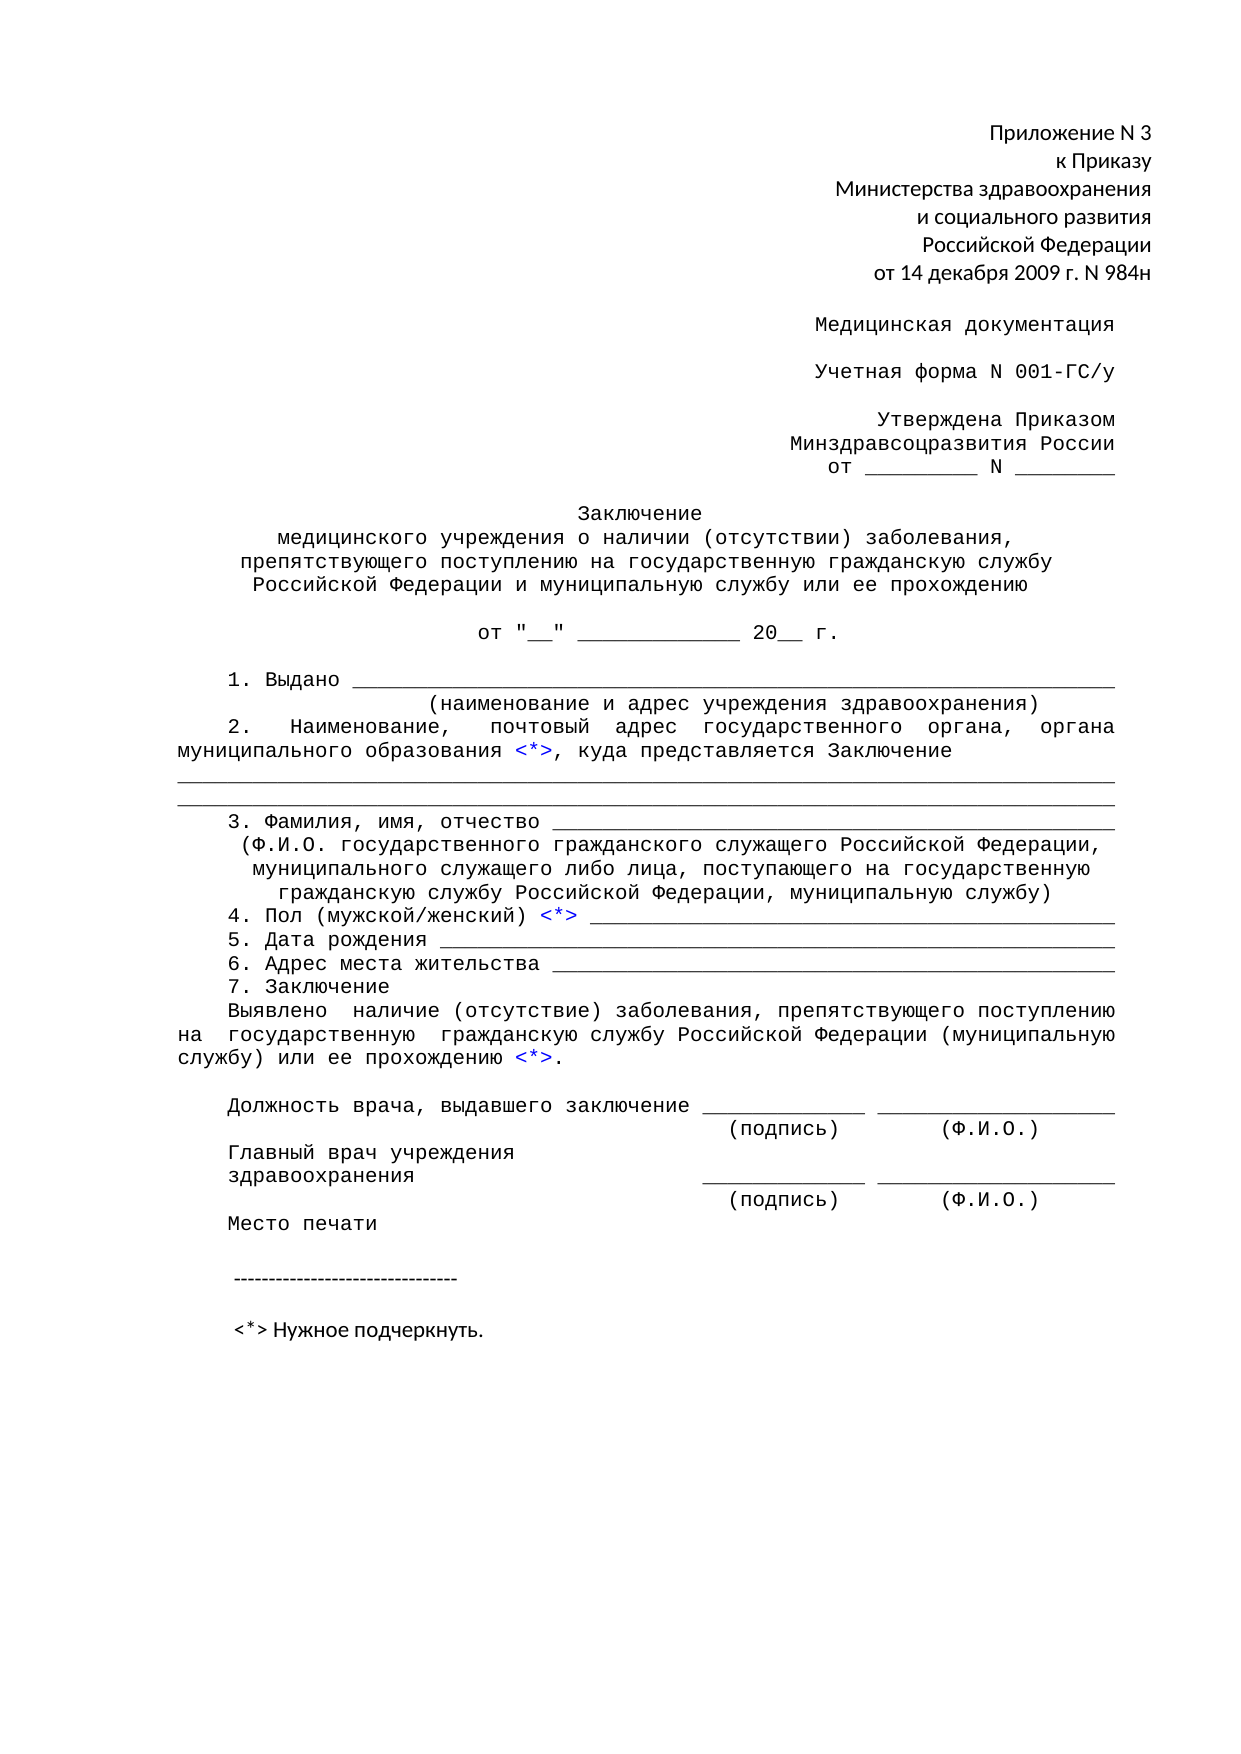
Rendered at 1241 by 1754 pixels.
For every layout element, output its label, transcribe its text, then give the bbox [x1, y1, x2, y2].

text муниципального образования <*>, куда представляется Заключение [177, 740, 1152, 763]
text 7. Заключение [177, 976, 1152, 1000]
text от _________ N ________ [177, 456, 1152, 480]
text от 14 декабря 2009 г. N 984н [177, 258, 1152, 286]
text (Ф.И.О. государственного гражданского служащего Российской Федерации, [177, 834, 1152, 858]
text Главный врач учреждения [177, 1142, 1152, 1166]
text ___________________________________________________________________________ [177, 763, 1152, 787]
text 5. Дата рождения ______________________________________________________ [177, 929, 1152, 953]
text медицинского учреждения о наличии (отсутствии) заболевания, [177, 527, 1152, 551]
text здравоохранения _____________ ___________________ [177, 1166, 1152, 1189]
text 3. Фамилия, имя, отчество _____________________________________________ [177, 811, 1152, 834]
text гражданскую службу Российской Федерации, муниципальную службу) [177, 882, 1152, 905]
text Министерства здравоохранения [177, 174, 1152, 202]
text -------------------------------- [177, 1264, 1152, 1292]
text Заключение [177, 503, 1152, 527]
text 4. Пол (мужской/женский) <*> __________________________________________ [177, 905, 1152, 929]
text Российской Федерации [177, 230, 1152, 258]
text Медицинская документация [177, 314, 1152, 338]
text Утверждена Приказом [177, 409, 1152, 432]
text на государственную гражданскую службу Российской Федерации (муниципальную [177, 1024, 1152, 1047]
text службу) или ее прохождению <*>. [177, 1047, 1152, 1071]
text Место печати [177, 1213, 1152, 1236]
text (наименование и адрес учреждения здравоохранения) [177, 693, 1152, 716]
text 1. Выдано _____________________________________________________________ [177, 669, 1152, 693]
text от "__" _____________ 20__ г. [177, 622, 1152, 645]
text препятствующего поступлению на государственную гражданскую службу [177, 551, 1152, 574]
text 6. Адрес места жительства _____________________________________________ [177, 953, 1152, 976]
text (подпись) (Ф.И.О.) [177, 1189, 1152, 1213]
text ___________________________________________________________________________ [177, 787, 1152, 811]
text Минздравсоцразвития России [177, 432, 1152, 456]
text Должность врача, выдавшего заключение _____________ ___________________ [177, 1094, 1152, 1118]
text Выявлено наличие (отсутствие) заболевания, препятствующего поступлению [177, 1000, 1152, 1024]
text Российской Федерации и муниципальную службу или ее прохождению [177, 574, 1152, 598]
text и социального развития [177, 202, 1152, 230]
text Учетная форма N 001-ГС/у [177, 362, 1152, 385]
text к Приказу [177, 146, 1152, 174]
text 2. Наименование, почтовый адрес государственного органа, органа [177, 716, 1152, 740]
text Приложение N 3 [177, 118, 1152, 146]
text (подпись) (Ф.И.О.) [177, 1118, 1152, 1142]
text <*> Нужное подчеркнуть. [177, 1315, 1152, 1343]
text муниципального служащего либо лица, поступающего на государственную [177, 858, 1152, 882]
